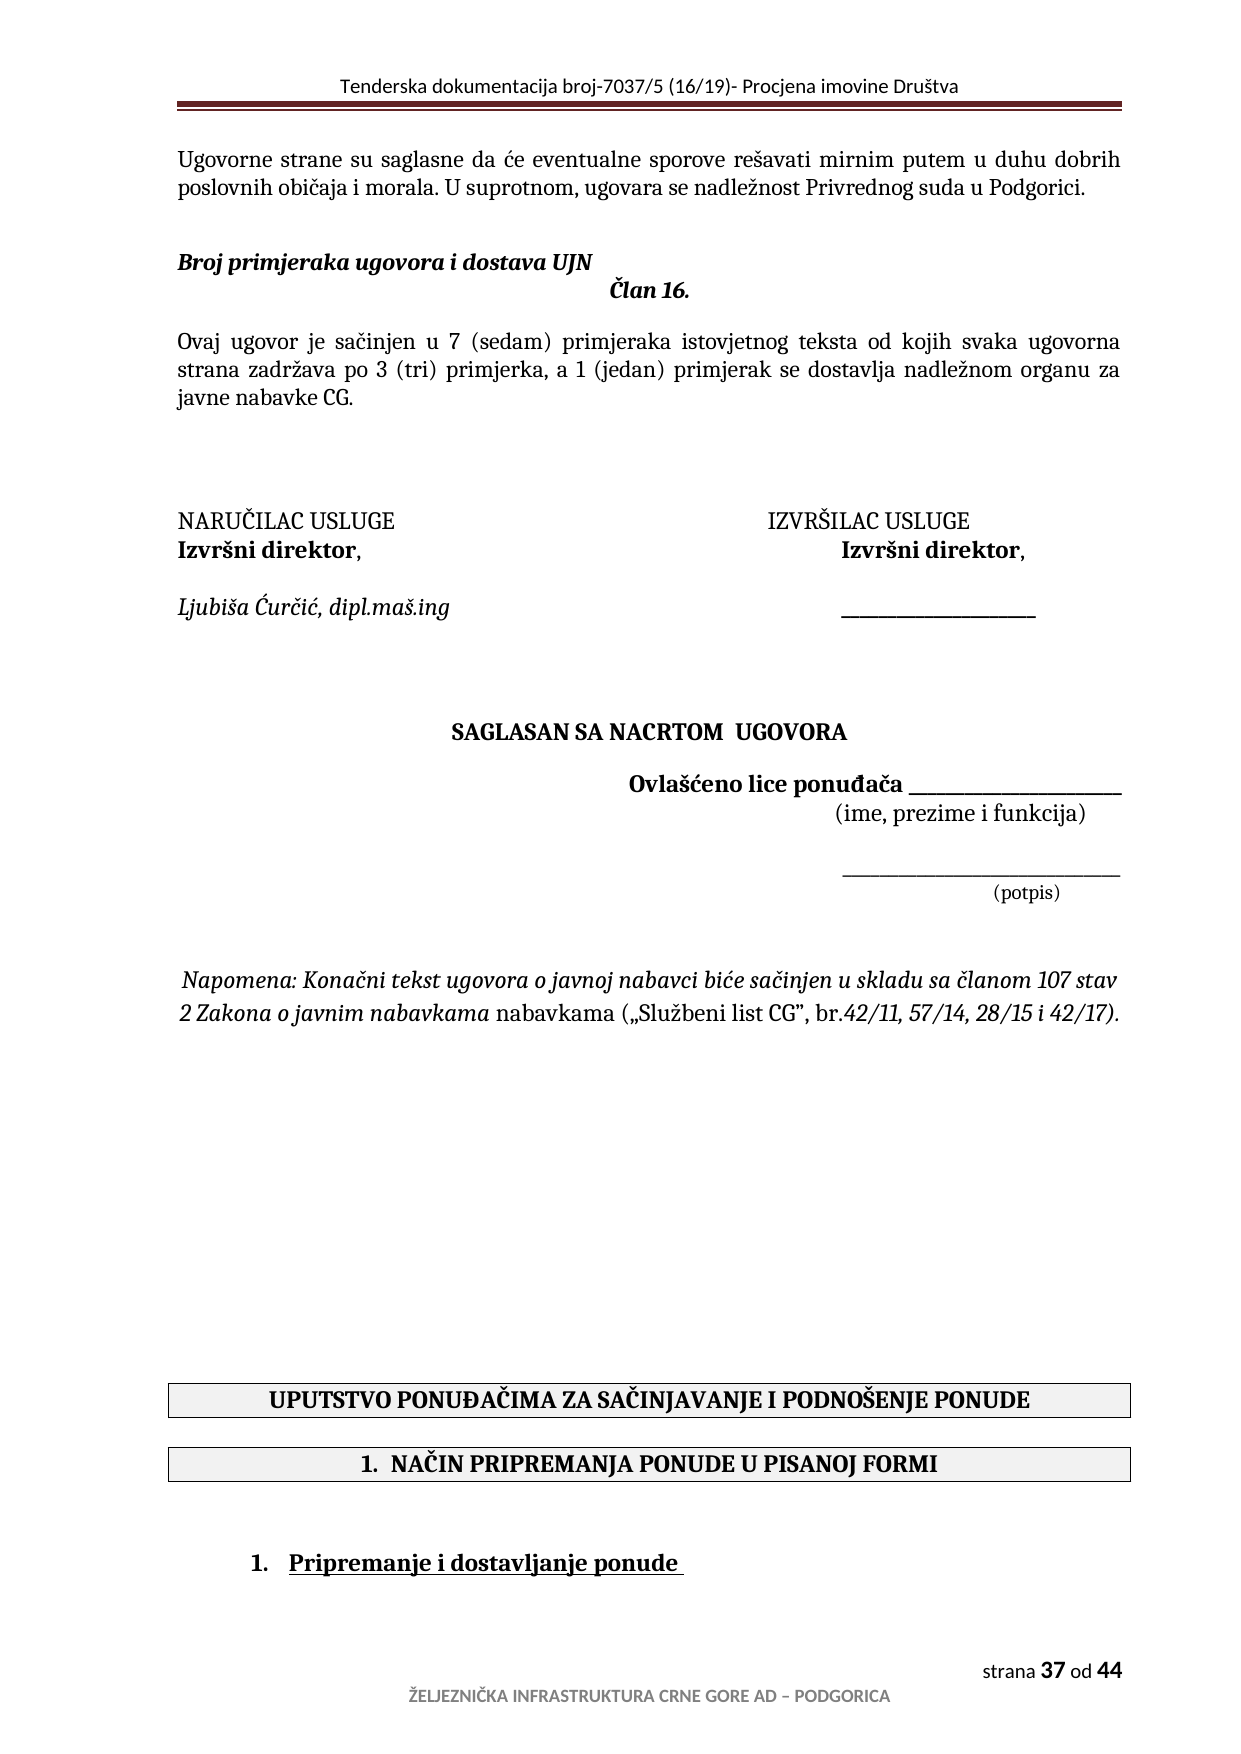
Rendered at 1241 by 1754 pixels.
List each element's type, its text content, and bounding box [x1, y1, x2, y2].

text Izvršni direktor, Izvršni direktor, [177, 536, 1122, 564]
text ______________________________ [767, 852, 1122, 881]
text Broj primjeraka ugovora i dostava UJN [177, 249, 1122, 277]
text NARUČILAC USLUGE IZVRŠILAC USLUGE [177, 507, 1122, 536]
text (potpis) [177, 881, 1061, 904]
text Ovlašćeno lice ponuđača _______________________ [177, 770, 1122, 799]
text SAGLASAN SA NACRTOM UGOVORA [177, 718, 1122, 746]
list NAČIN PRIPREMANJA PONUDE U PISANOJ FORMI [169, 1448, 1130, 1481]
text Ovaj ugovor je sačinjen u 7 (sedam) primjeraka istovjetnog teksta od kojih svaka ugovorna strana zadržava po 3 (tri) primjerka, a 1 (jedan) primjerak se dostavlja nadležnom organu za javne nabavke CG. [177, 328, 1122, 411]
list Pripremanje i dostavljanje ponude [251, 1549, 1122, 1578]
text Napomena: Konačni tekst ugovora o javnoj nabavci biće sačinjen u skladu sa članom 107 stav 2 Zakona o javnim nabavkama nabavkama („Službeni list CG”, br.42/11, 57/14, 28/15 i 42/17). [177, 966, 1122, 1028]
subtitle UPUTSTVO PONUĐAČIMA ZA SAČINJAVANJE I PODNOŠENJE PONUDE [169, 1384, 1130, 1417]
text Ugovorne strane su saglasne da će eventualne sporove rešavati mirnim putem u duhu dobrih poslovnih običaja i morala. U suprotnom, ugovara se nadležnost Privrednog suda u Podgorici. [177, 146, 1122, 201]
text (ime, prezime i funkcija) [177, 799, 1087, 828]
text Član 16. [177, 277, 1122, 304]
text Ljubiša Ćurčić, dipl.maš.ing _____________________ [177, 593, 1122, 622]
